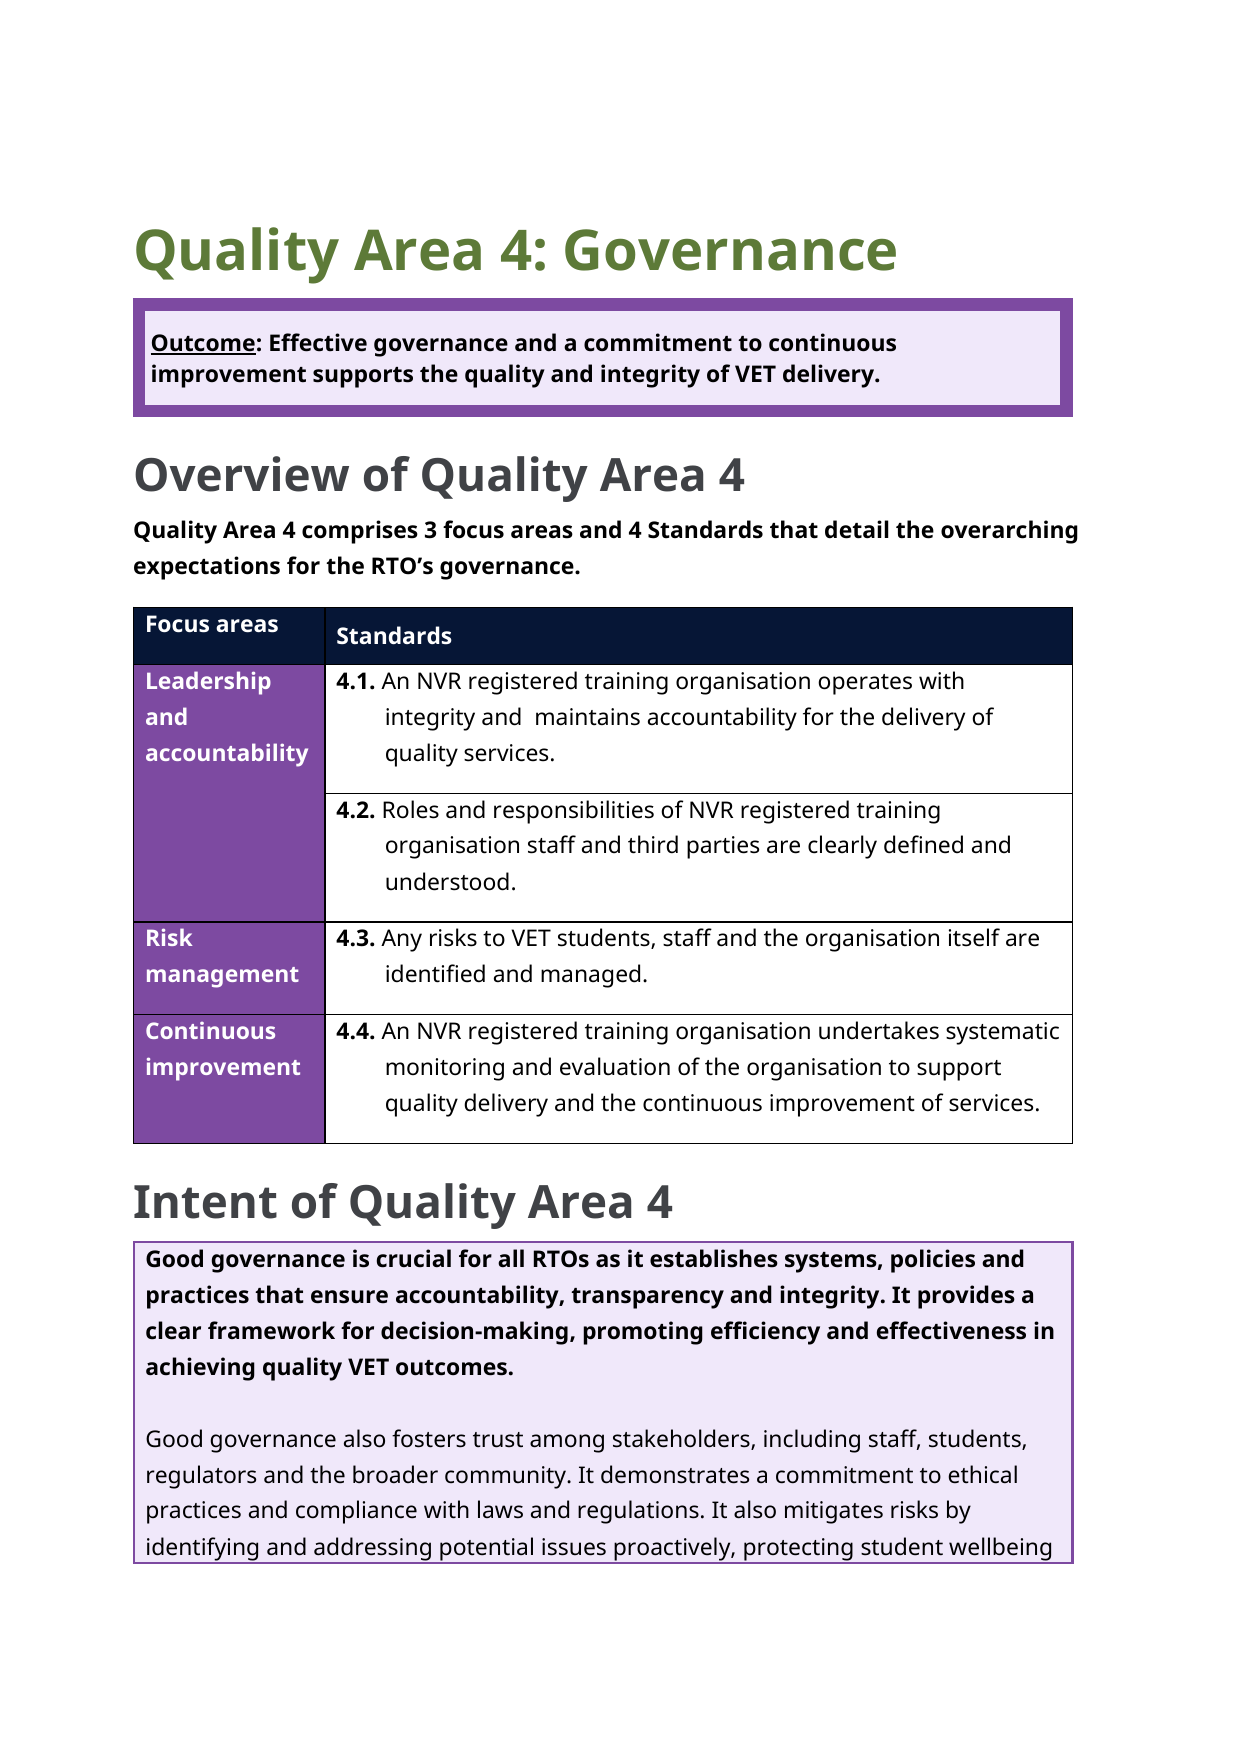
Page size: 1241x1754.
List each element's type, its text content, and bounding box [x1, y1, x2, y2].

table_cell 4.1. An NVR registered training organisation operates with integrity and maintains accountability for the delivery of quality services. [326, 665, 1072, 792]
text Quality Area 4 comprises 3 focus areas and 4 Standards that detail the overarching expectations for the RTO’s governance. [133, 514, 1090, 581]
table_cell 4.4. An NVR registered training organisation undertakes systematic monitoring and evaluation of the organisation to support quality delivery and the continuous improvement of services. [326, 1015, 1072, 1143]
table_cell 4.2. Roles and responsibilities of NVR registered training organisation staff and third parties are clearly defined and understood. [326, 794, 1072, 921]
table_header Focus areas [134, 608, 324, 664]
table_header Standards [326, 608, 1072, 664]
subtitle Quality Area 4: Governance [133, 210, 1090, 287]
table_header Outcome: Effective governance and a commitment to continuous improvement supports the quality and integrity of VET delivery. [145, 311, 1060, 405]
table_cell Leadership and accountability [134, 665, 324, 921]
table_cell Continuous improvement [134, 1015, 324, 1143]
table_cell 4.3. Any risks to VET students, staff and the organisation itself are identified and managed. [326, 923, 1072, 1014]
subtitle Intent of Quality Area 4 [133, 1169, 1090, 1232]
table_cell Risk management [134, 923, 324, 1014]
subtitle Overview of Quality Area 4 [133, 442, 1090, 505]
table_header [135, 1243, 1071, 1562]
